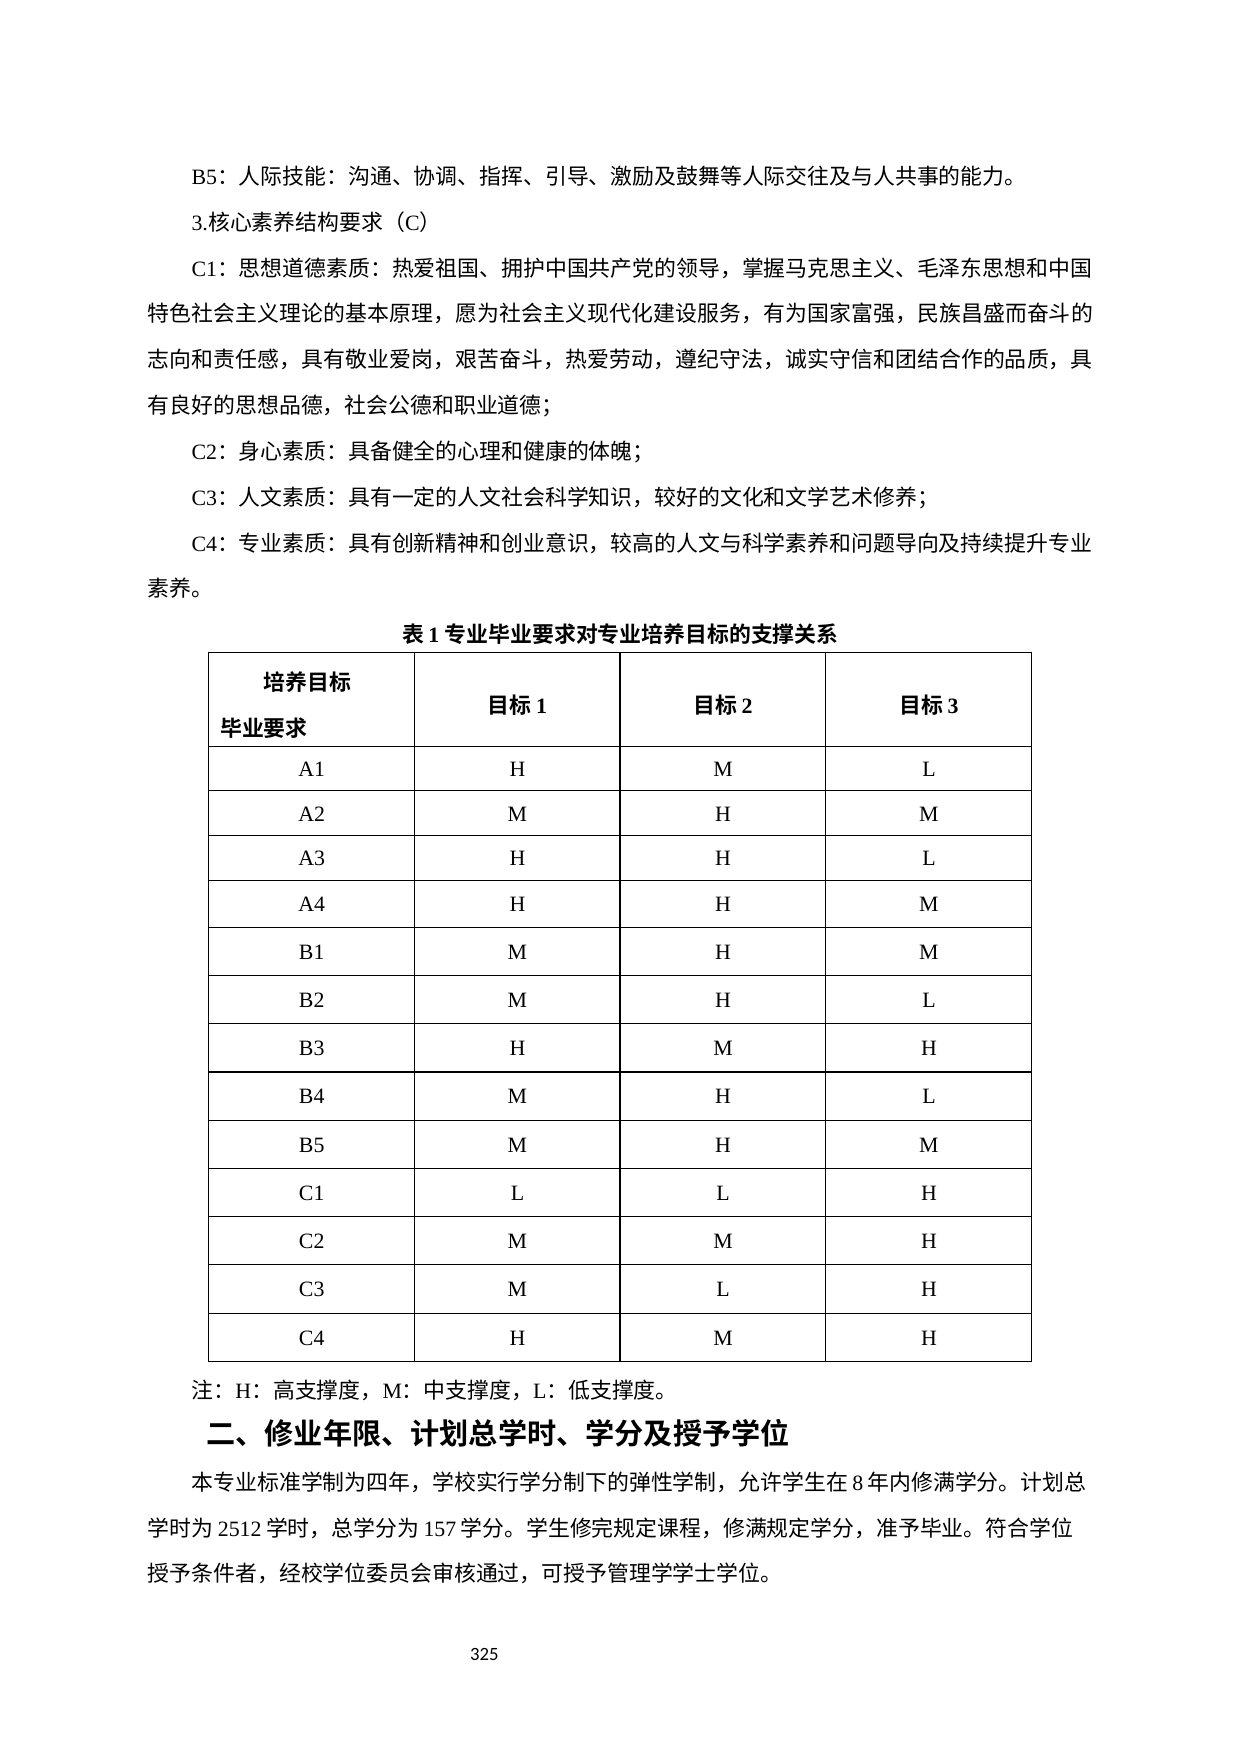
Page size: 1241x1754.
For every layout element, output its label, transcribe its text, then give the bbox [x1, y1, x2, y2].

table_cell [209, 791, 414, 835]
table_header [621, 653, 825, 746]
text B5：人际技能：沟通、协调、指挥、引导、激励及鼓舞等人际交往及与人共事的能力。 [148, 148, 1093, 193]
text C3：人文素质：具有一定的人文社会科学知识，较好的文化和文学艺术修养； [148, 468, 1093, 514]
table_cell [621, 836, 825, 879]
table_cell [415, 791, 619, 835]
text C1：思想道德素质：热爱祖国、拥护中国共产党的领导，掌握马克思主义、毛泽东思想和中国特色社会主义理论的基本原理，愿为社会主义现代化建设服务，有为国家富强，民族昌盛而奋斗的志向和责任感，具有敬业爱岗，艰苦奋斗，热爱劳动，遵纪守法，诚实守信和团结合作的品质，具有良好的思想品德，社会公德和职业道德； [148, 239, 1093, 423]
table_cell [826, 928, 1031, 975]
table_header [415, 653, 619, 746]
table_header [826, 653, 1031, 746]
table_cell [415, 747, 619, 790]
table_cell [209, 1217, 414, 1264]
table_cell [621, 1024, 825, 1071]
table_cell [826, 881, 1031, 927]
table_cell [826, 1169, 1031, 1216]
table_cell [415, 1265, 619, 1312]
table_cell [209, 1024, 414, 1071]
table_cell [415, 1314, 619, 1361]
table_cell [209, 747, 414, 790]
text 表1 专业毕业要求对专业培养目标的支撑关系 [148, 606, 1093, 652]
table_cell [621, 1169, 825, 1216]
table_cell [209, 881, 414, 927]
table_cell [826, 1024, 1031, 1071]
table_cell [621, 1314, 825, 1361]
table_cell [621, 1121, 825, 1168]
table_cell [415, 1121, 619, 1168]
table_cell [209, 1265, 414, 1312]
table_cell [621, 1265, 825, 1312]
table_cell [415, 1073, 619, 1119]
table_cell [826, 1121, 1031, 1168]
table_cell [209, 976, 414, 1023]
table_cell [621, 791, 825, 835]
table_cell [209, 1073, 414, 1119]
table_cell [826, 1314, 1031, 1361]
text 本专业标准学制为四年，学校实行学分制下的弹性学制，允许学生在8年内修满学分。计划总学时为2512学时，总学分为157学分。学生修完规定课程，修满规定学分，准予毕业。符合学位授予条件者，经校学位委员会审核通过，可授予管理学学士学位。 [148, 1453, 1093, 1591]
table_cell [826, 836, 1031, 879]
text C2：身心素质：具备健全的心理和健康的体魄； [148, 423, 1093, 468]
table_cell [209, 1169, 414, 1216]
text 注：H：高支撑度，M：中支撑度，L：低支撑度。 [148, 1362, 1093, 1408]
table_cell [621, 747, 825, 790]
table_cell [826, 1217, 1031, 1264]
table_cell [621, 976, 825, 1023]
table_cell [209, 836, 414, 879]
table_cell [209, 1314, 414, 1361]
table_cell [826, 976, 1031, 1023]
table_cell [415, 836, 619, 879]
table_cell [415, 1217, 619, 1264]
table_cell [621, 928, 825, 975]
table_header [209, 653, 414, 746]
text C4：专业素质：具有创新精神和创业意识，较高的人文与科学素养和问题导向及持续提升专业素养。 [148, 514, 1093, 606]
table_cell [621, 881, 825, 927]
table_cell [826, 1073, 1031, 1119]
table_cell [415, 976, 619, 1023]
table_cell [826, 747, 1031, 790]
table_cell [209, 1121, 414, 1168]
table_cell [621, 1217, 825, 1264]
text 3.核心素养结构要求（C） [148, 193, 1093, 239]
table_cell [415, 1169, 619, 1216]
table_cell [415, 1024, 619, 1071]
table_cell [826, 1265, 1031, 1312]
text 二、修业年限、计划总学时、学分及授予学位 [148, 1408, 1093, 1453]
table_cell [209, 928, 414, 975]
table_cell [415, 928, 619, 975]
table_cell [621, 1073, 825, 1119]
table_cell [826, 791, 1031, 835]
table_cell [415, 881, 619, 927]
